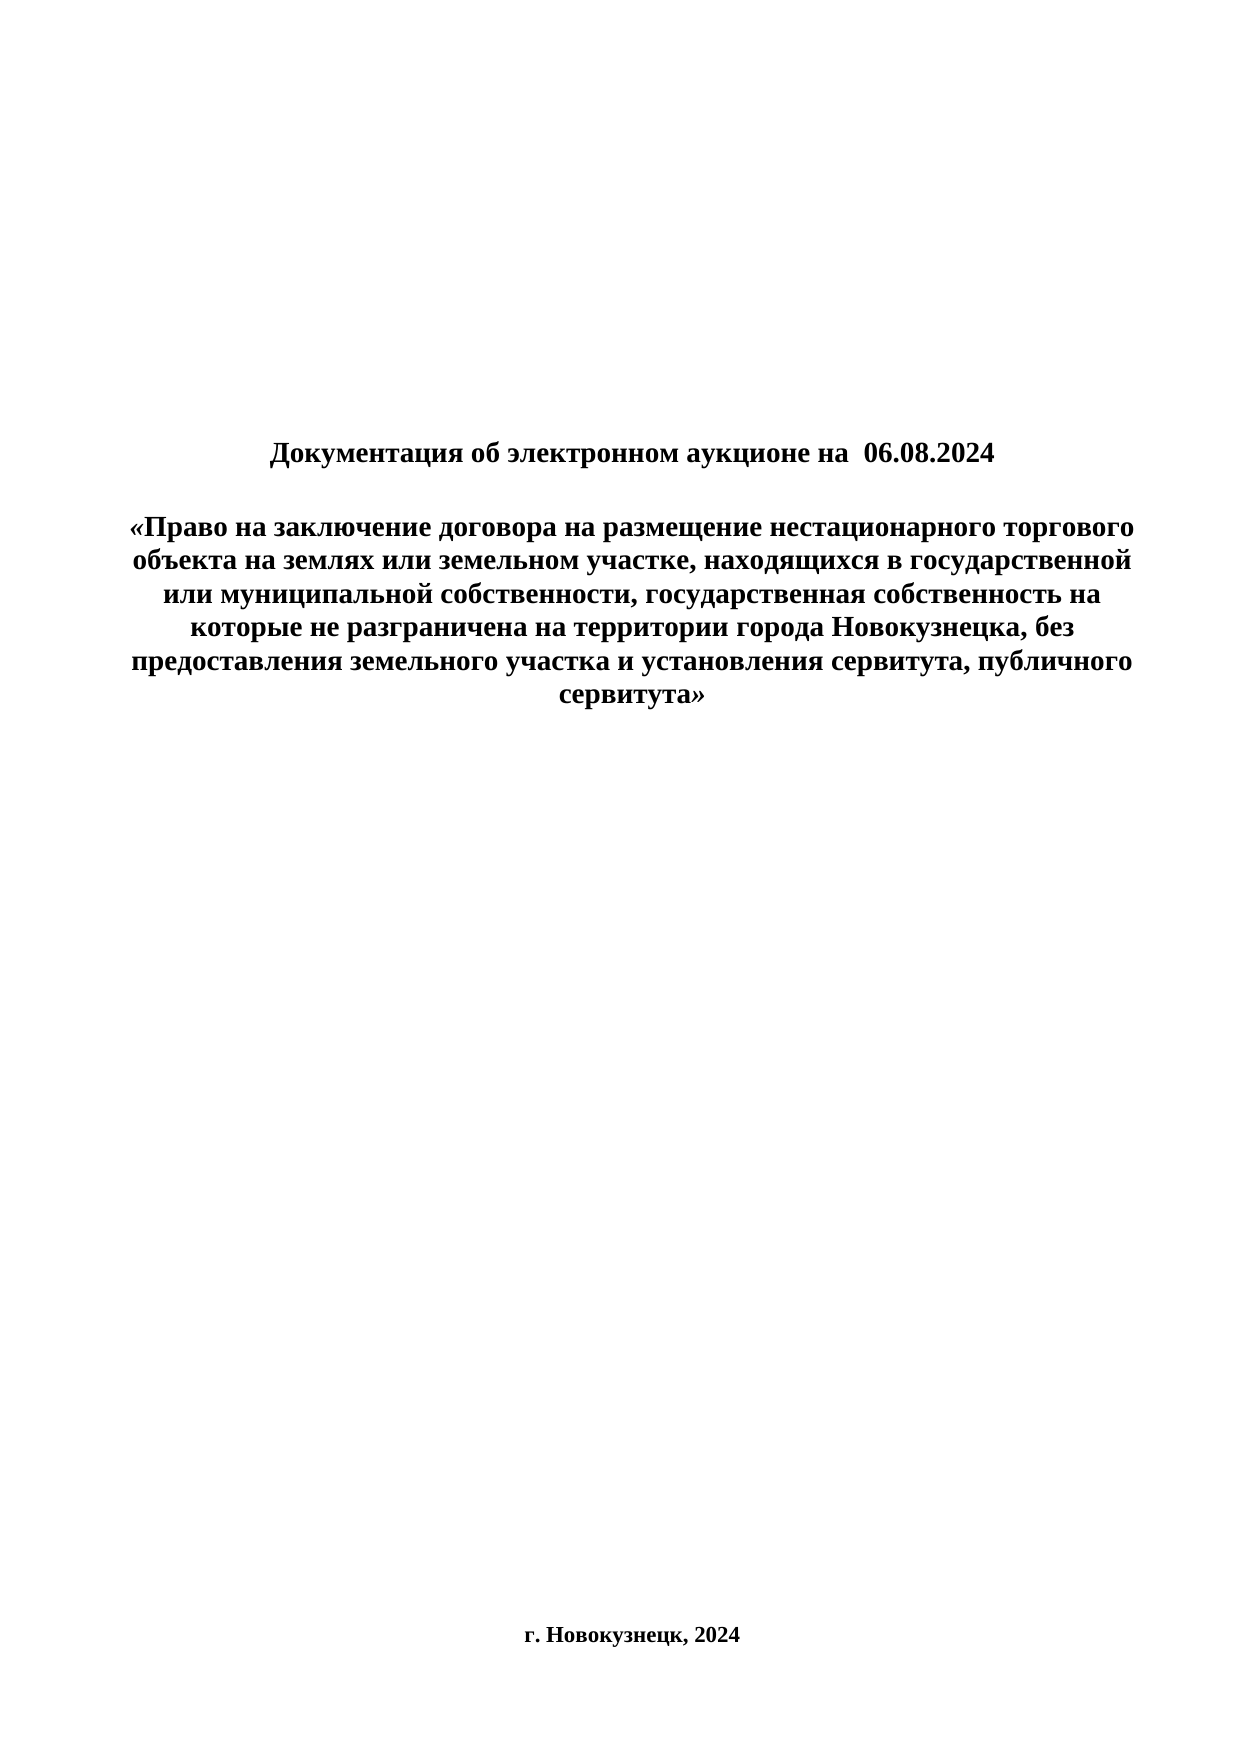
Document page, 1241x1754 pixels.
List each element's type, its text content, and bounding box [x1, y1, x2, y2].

text г. Новокузнецк, 2024 [112, 1621, 1152, 1647]
subtitle Документация об электронном аукционе на 06.08.2024 [112, 436, 1152, 469]
text «Право на заключение договора на размещение нестационарного торгового объекта на землях или земельном участке, находящихся в государственной или муниципальной собственности, государственная собственность на которые не разграничена на территории города Новокузнецка, без предоставления земельного участка и установления сервитута, публичного сервитута» [112, 509, 1152, 710]
